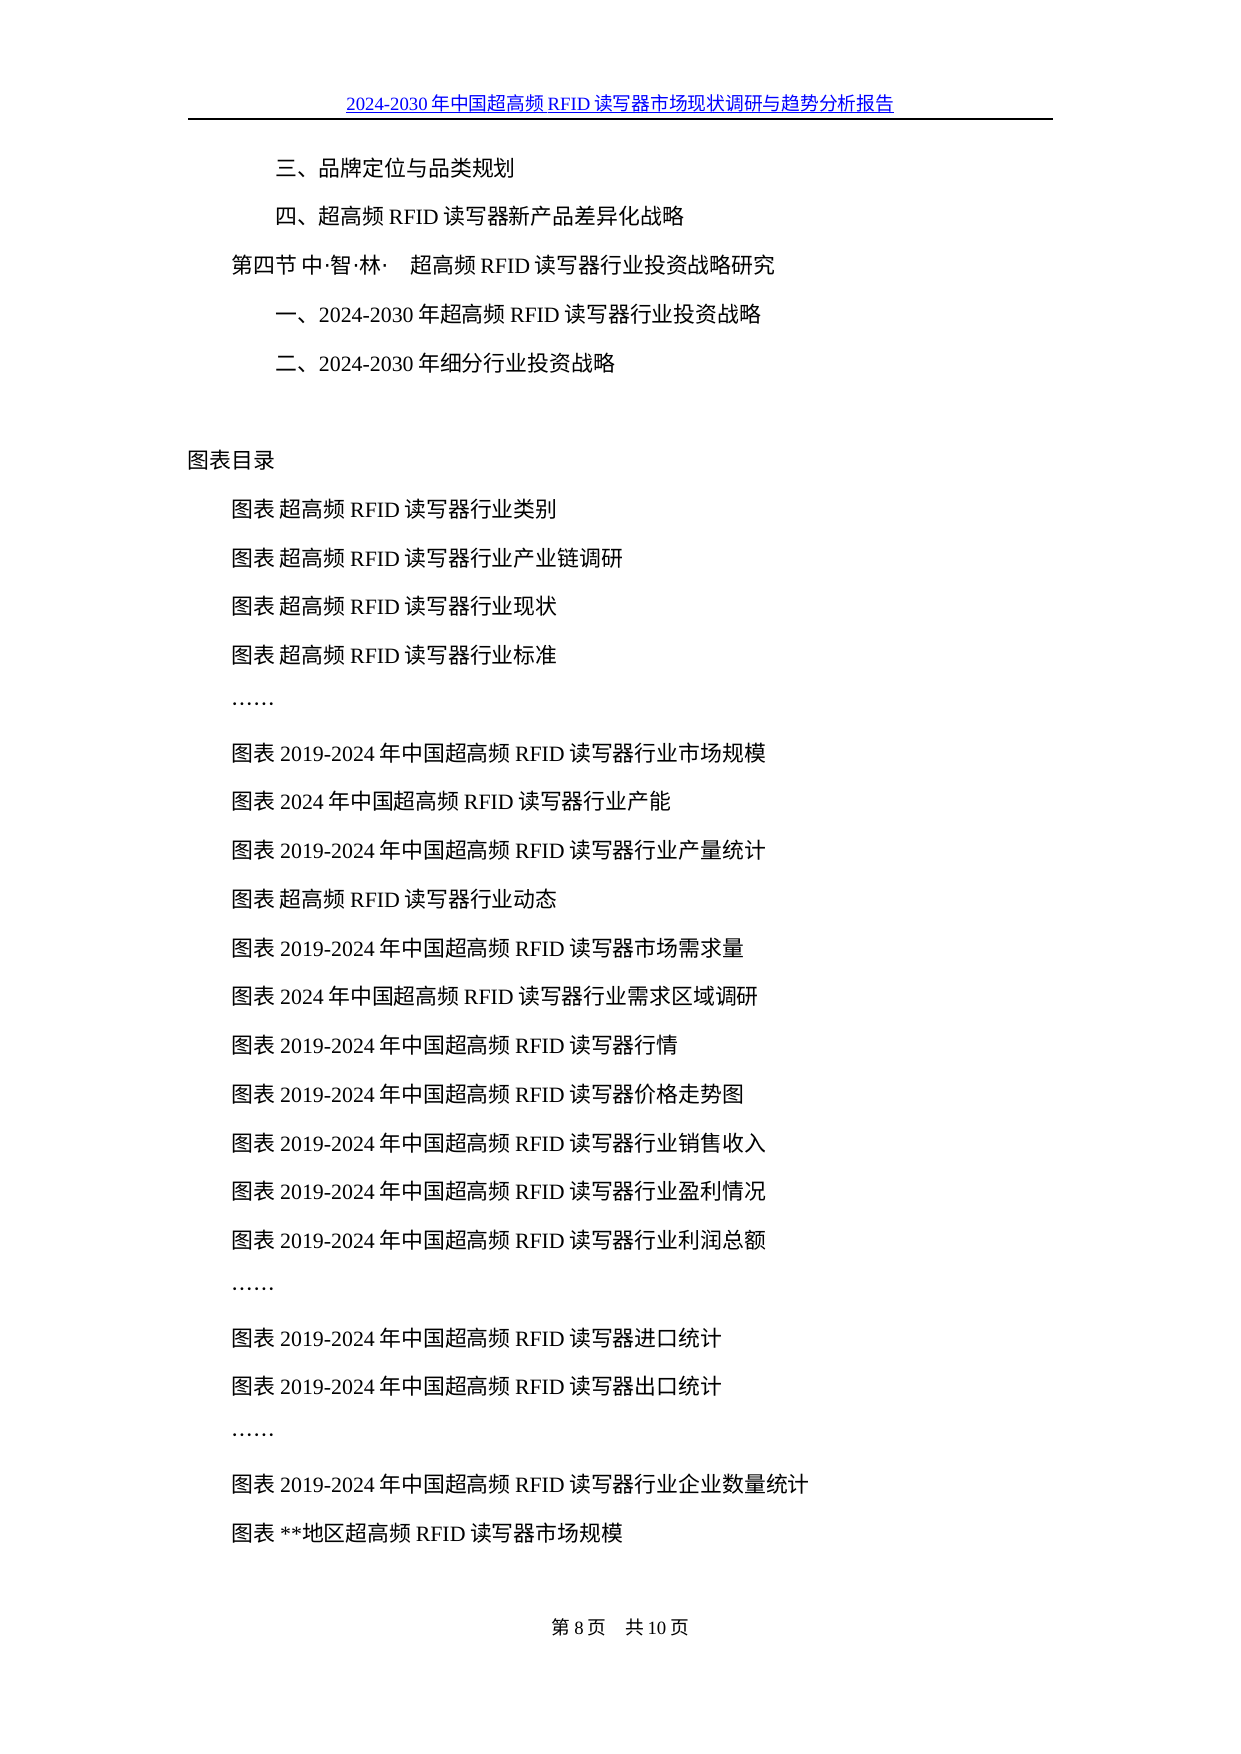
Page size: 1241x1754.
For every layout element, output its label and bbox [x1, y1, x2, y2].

text [187, 150, 1053, 1548]
